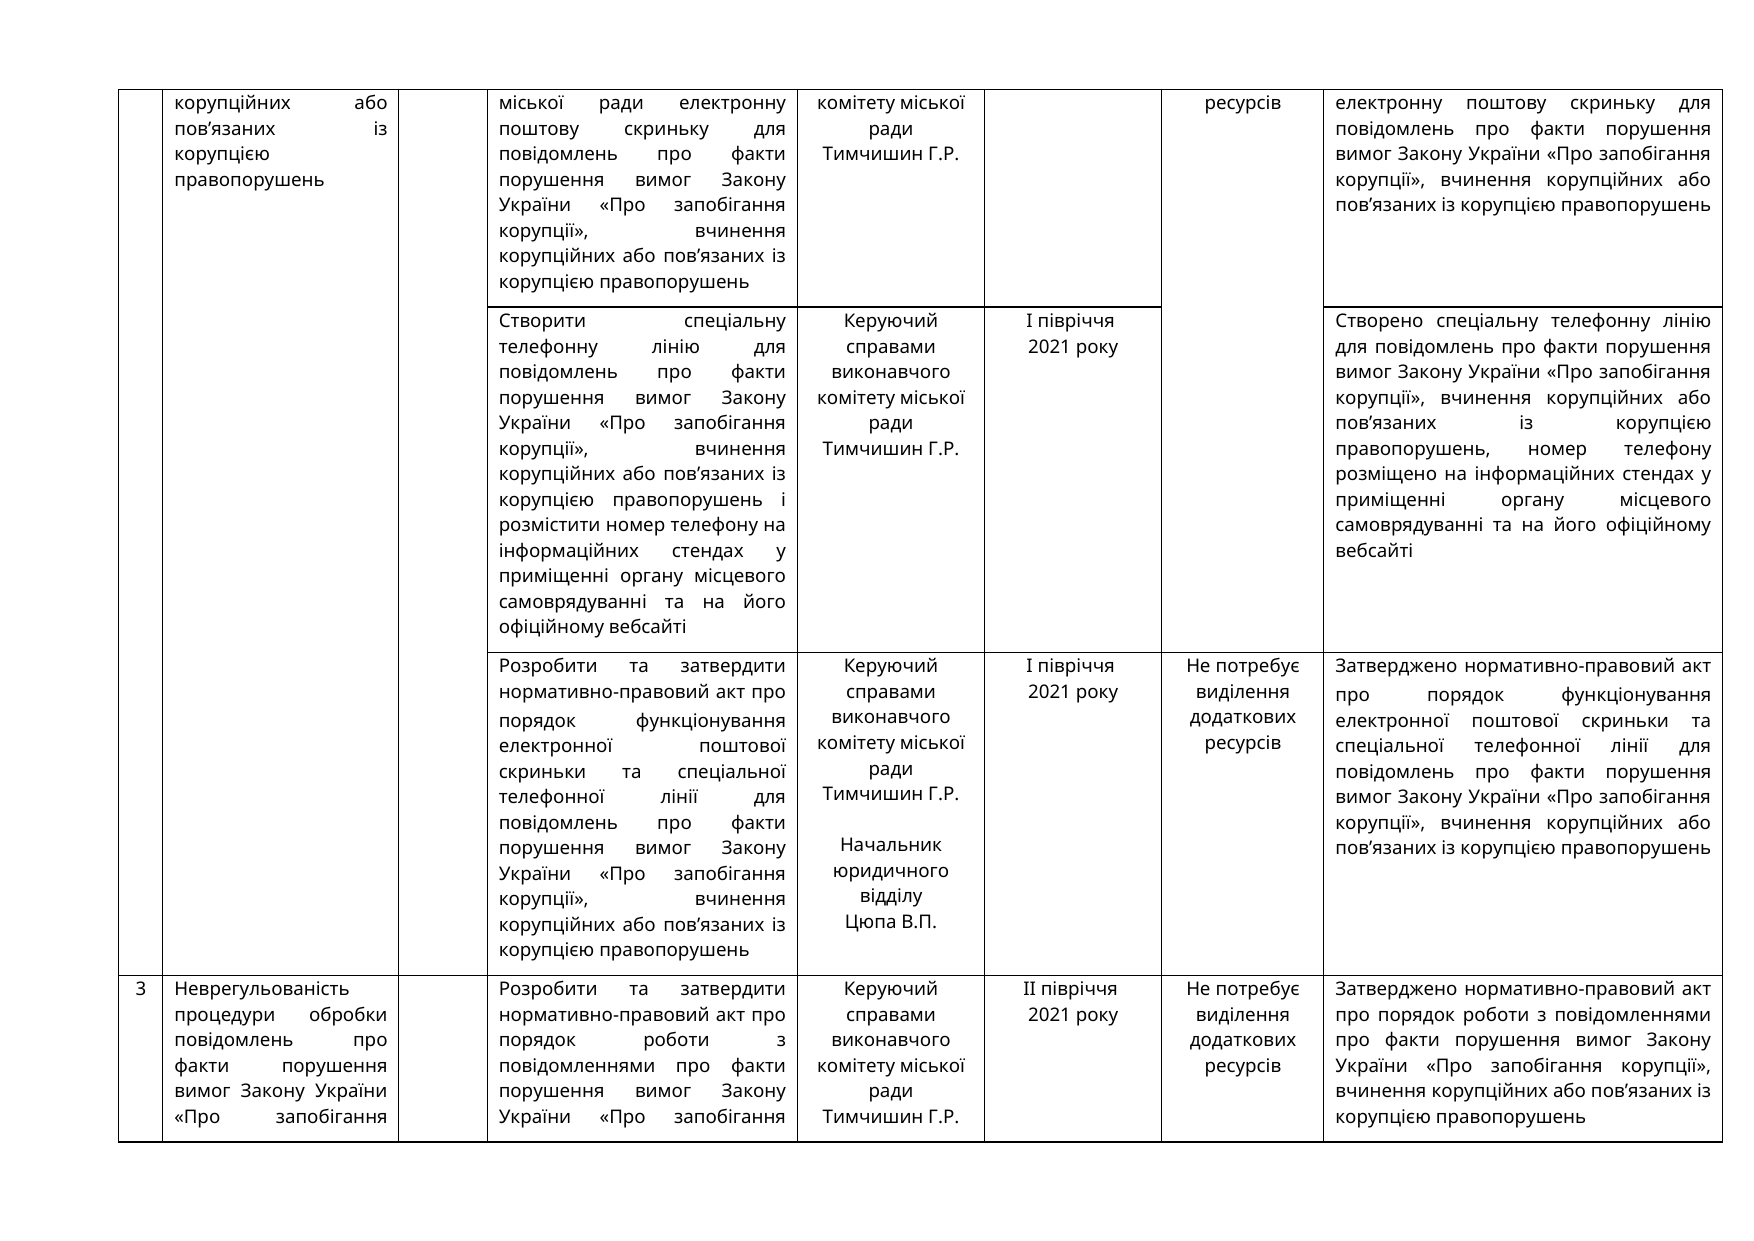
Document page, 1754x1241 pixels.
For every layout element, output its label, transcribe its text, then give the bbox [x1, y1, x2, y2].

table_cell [985, 90, 1161, 306]
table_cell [163, 976, 398, 1141]
table_cell 2 [119, 90, 162, 975]
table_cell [1162, 976, 1323, 1141]
table_cell I пiврiччя 2021 року [985, 653, 1161, 975]
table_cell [163, 90, 398, 975]
table_cell 3 [119, 976, 162, 1141]
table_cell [798, 976, 984, 1141]
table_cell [985, 976, 1161, 1141]
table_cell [798, 90, 984, 306]
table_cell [488, 976, 797, 1141]
table_cell Розробити та затвердити нормативно-правовий акт про порядок функцiонування електронної поштової скриньки та спецiальної телефонної лiнiї для повiдомлень про факти порушення вимог Закону України «Про запобiгання корупцiї», вчинення корупцiйних або пов’язаних iз корупцiєю правопорушень [488, 653, 797, 975]
table_cell I пiврiччя 2021 року [985, 308, 1161, 652]
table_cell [1324, 976, 1722, 1141]
table_cell Не потребує видiлення додаткових ресурсiв [1162, 653, 1323, 975]
table_cell Затверджено нормативно-правовий акт про порядок функцiонування електронної поштової скриньки та спецiальної телефонної лiнiї для повiдомлень про факти порушення вимог Закону України «Про запобiгання корупцiї», вчинення корупцiйних або пов’язаних iз корупцiєю правопорушень [1324, 653, 1722, 975]
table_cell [1324, 90, 1722, 306]
table_cell Створено спецiальну телефонну лiнiю для повiдомлень про факти порушення вимог Закону України «Про запобiгання корупцiї», вчинення корупцiйних або пов’язаних iз корупцiєю правопорушень, номер телефону розмiщено на iнформацiйних стендах у примiщеннi органу мiсцевого самоврядуваннi та на його офiцiйному вебсайтi [1324, 308, 1722, 652]
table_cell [1162, 90, 1323, 652]
table_cell Створити спецiальну телефонну лiнiю для повiдомлень про факти порушення вимог Закону України «Про запобiгання корупцiї», вчинення корупцiйних або пов’язаних iз корупцiєю правопорушень i розмiстити номер телефону на iнформацiйних стендах у примiщеннi органу мiсцевого самоврядуваннi та на його офiцiйному вебсайтi [488, 308, 797, 652]
table_cell Керуючий справами виконавчого комiтету мiської ради Тимчишин Г.Р. Начальник юридичного вiддiлу Цюпа В.П. [798, 653, 984, 975]
table_cell Керуючий справами виконавчого комiтету мiської ради Тимчишин Г.Р. [798, 308, 984, 652]
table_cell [488, 90, 797, 306]
table_cell [399, 976, 487, 1141]
table_cell [399, 90, 487, 975]
